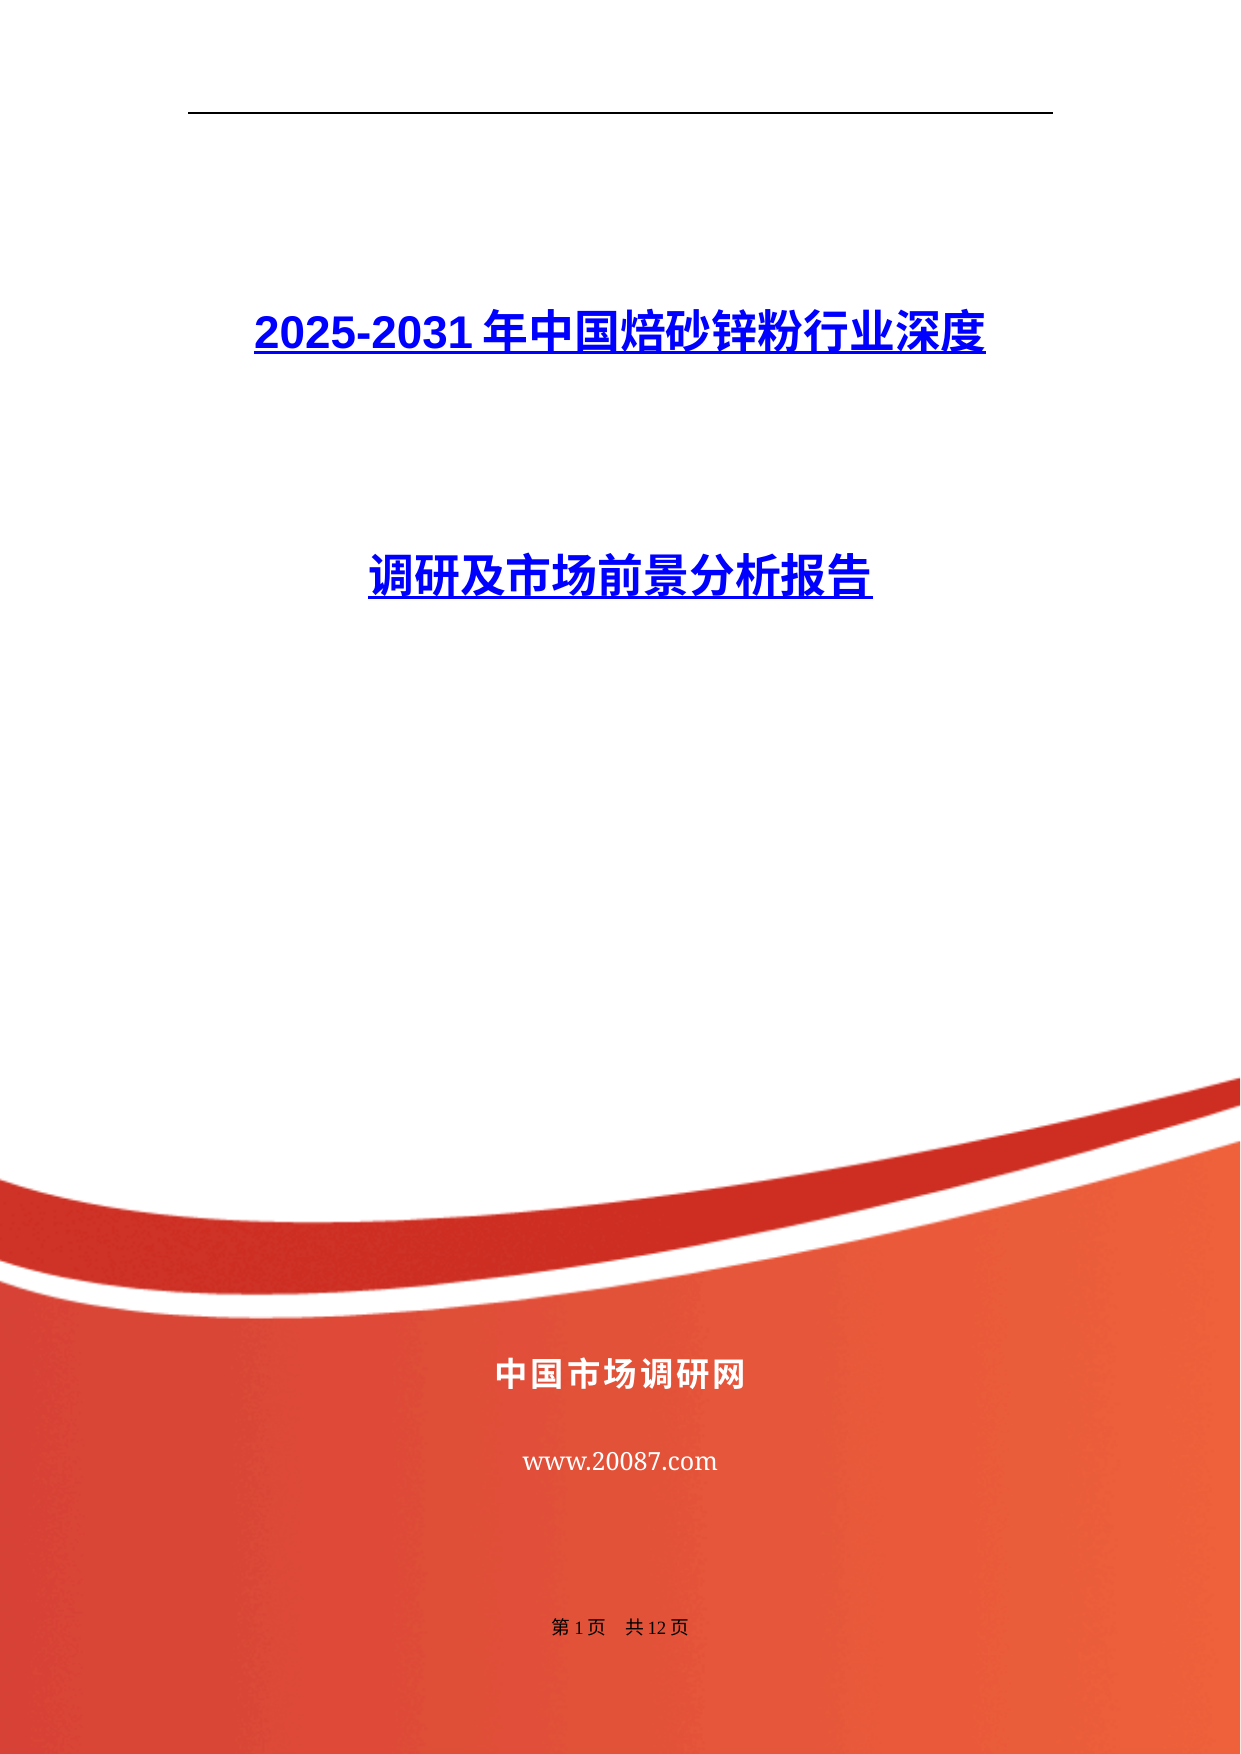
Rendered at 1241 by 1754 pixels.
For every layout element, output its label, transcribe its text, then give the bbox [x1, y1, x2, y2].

text www.20087.com [187, 1428, 1053, 1493]
picture [0, 1006, 1241, 1754]
table_header 2025-2031年中国焙砂锌粉行业深度调研及市场前景分析报告 [188, 207, 1053, 773]
subtitle 中国市场调研网 [187, 1339, 1053, 1404]
